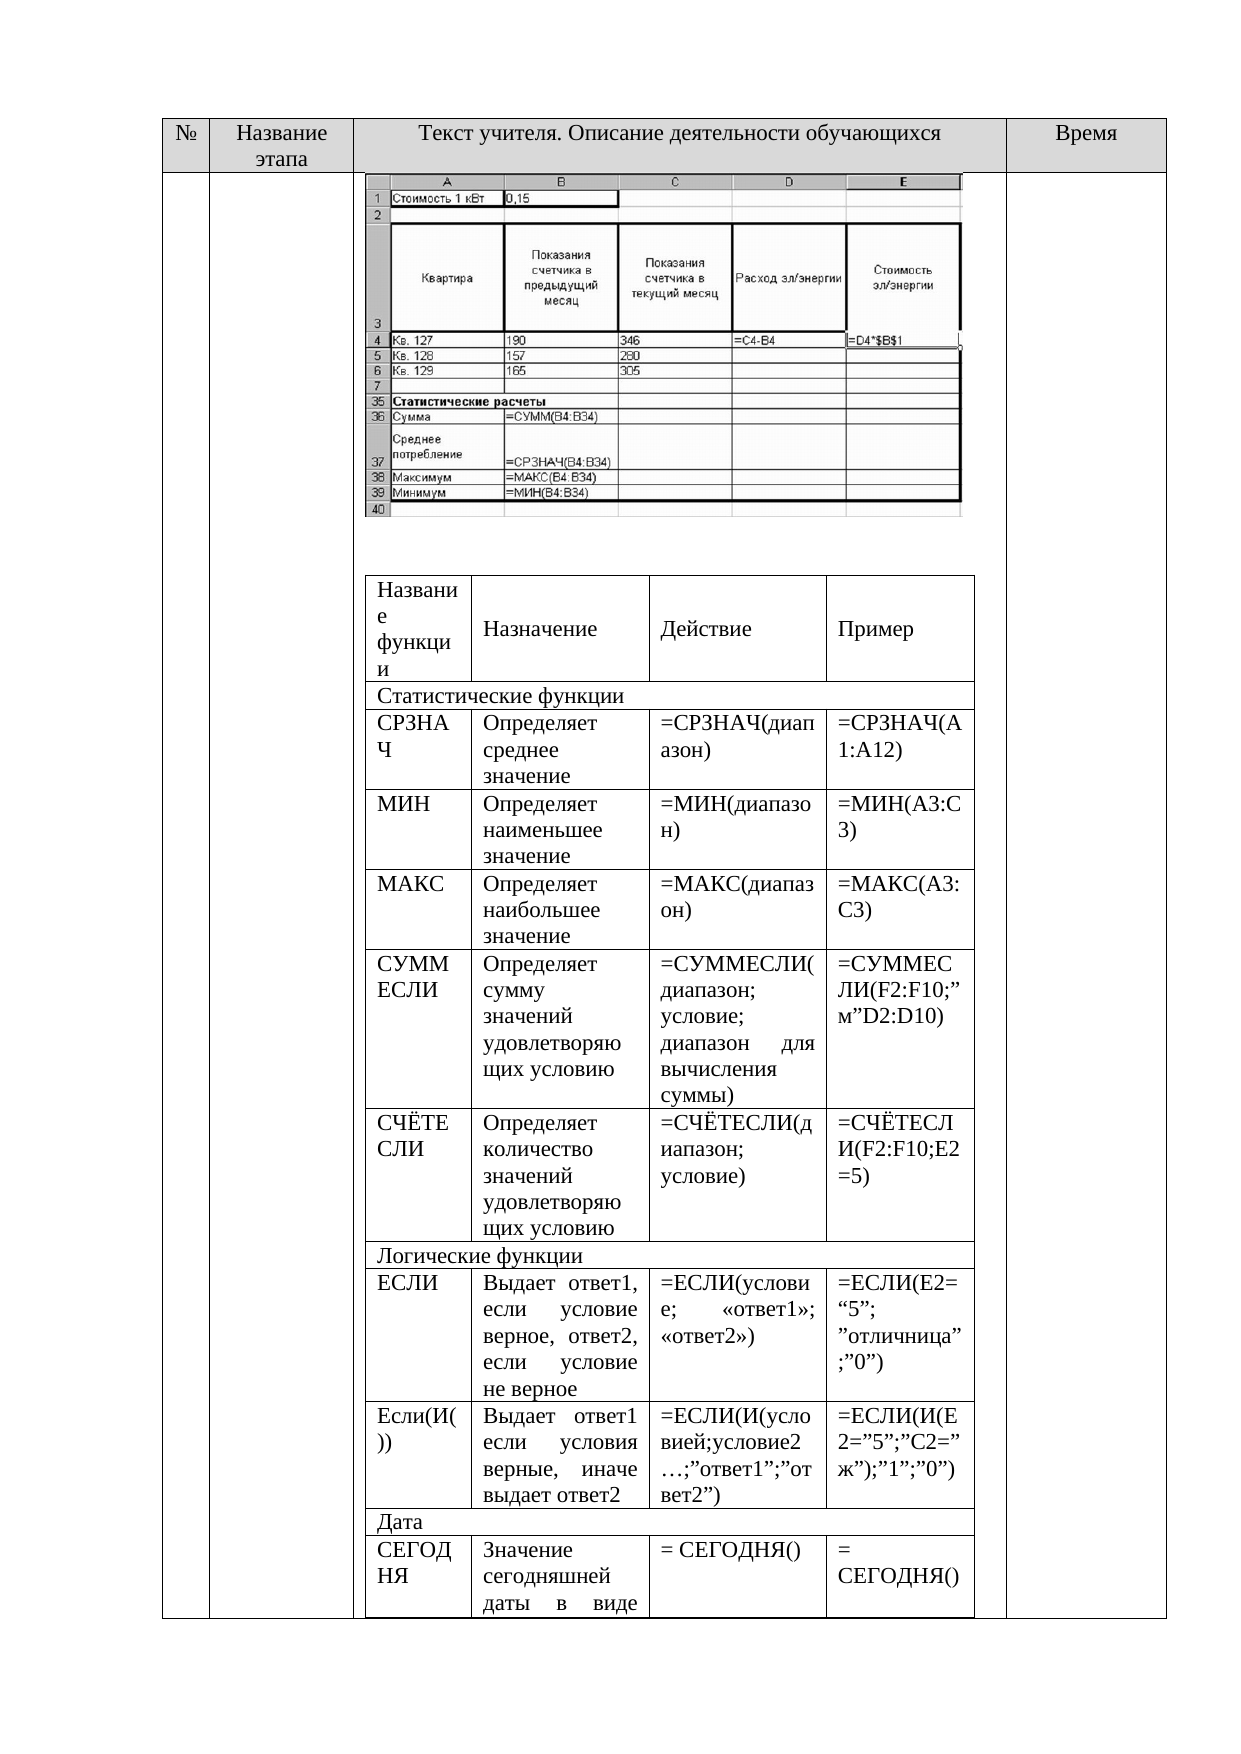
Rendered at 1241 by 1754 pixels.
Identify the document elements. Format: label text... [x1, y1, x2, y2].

table_header Время [1007, 119, 1166, 172]
table_header Текст учителя. Описание деятельности обучающихся [354, 119, 1006, 172]
picture [365, 172, 963, 517]
table_cell [163, 173, 209, 1618]
table_header Название этапа [210, 119, 353, 172]
table_header № [163, 119, 209, 172]
